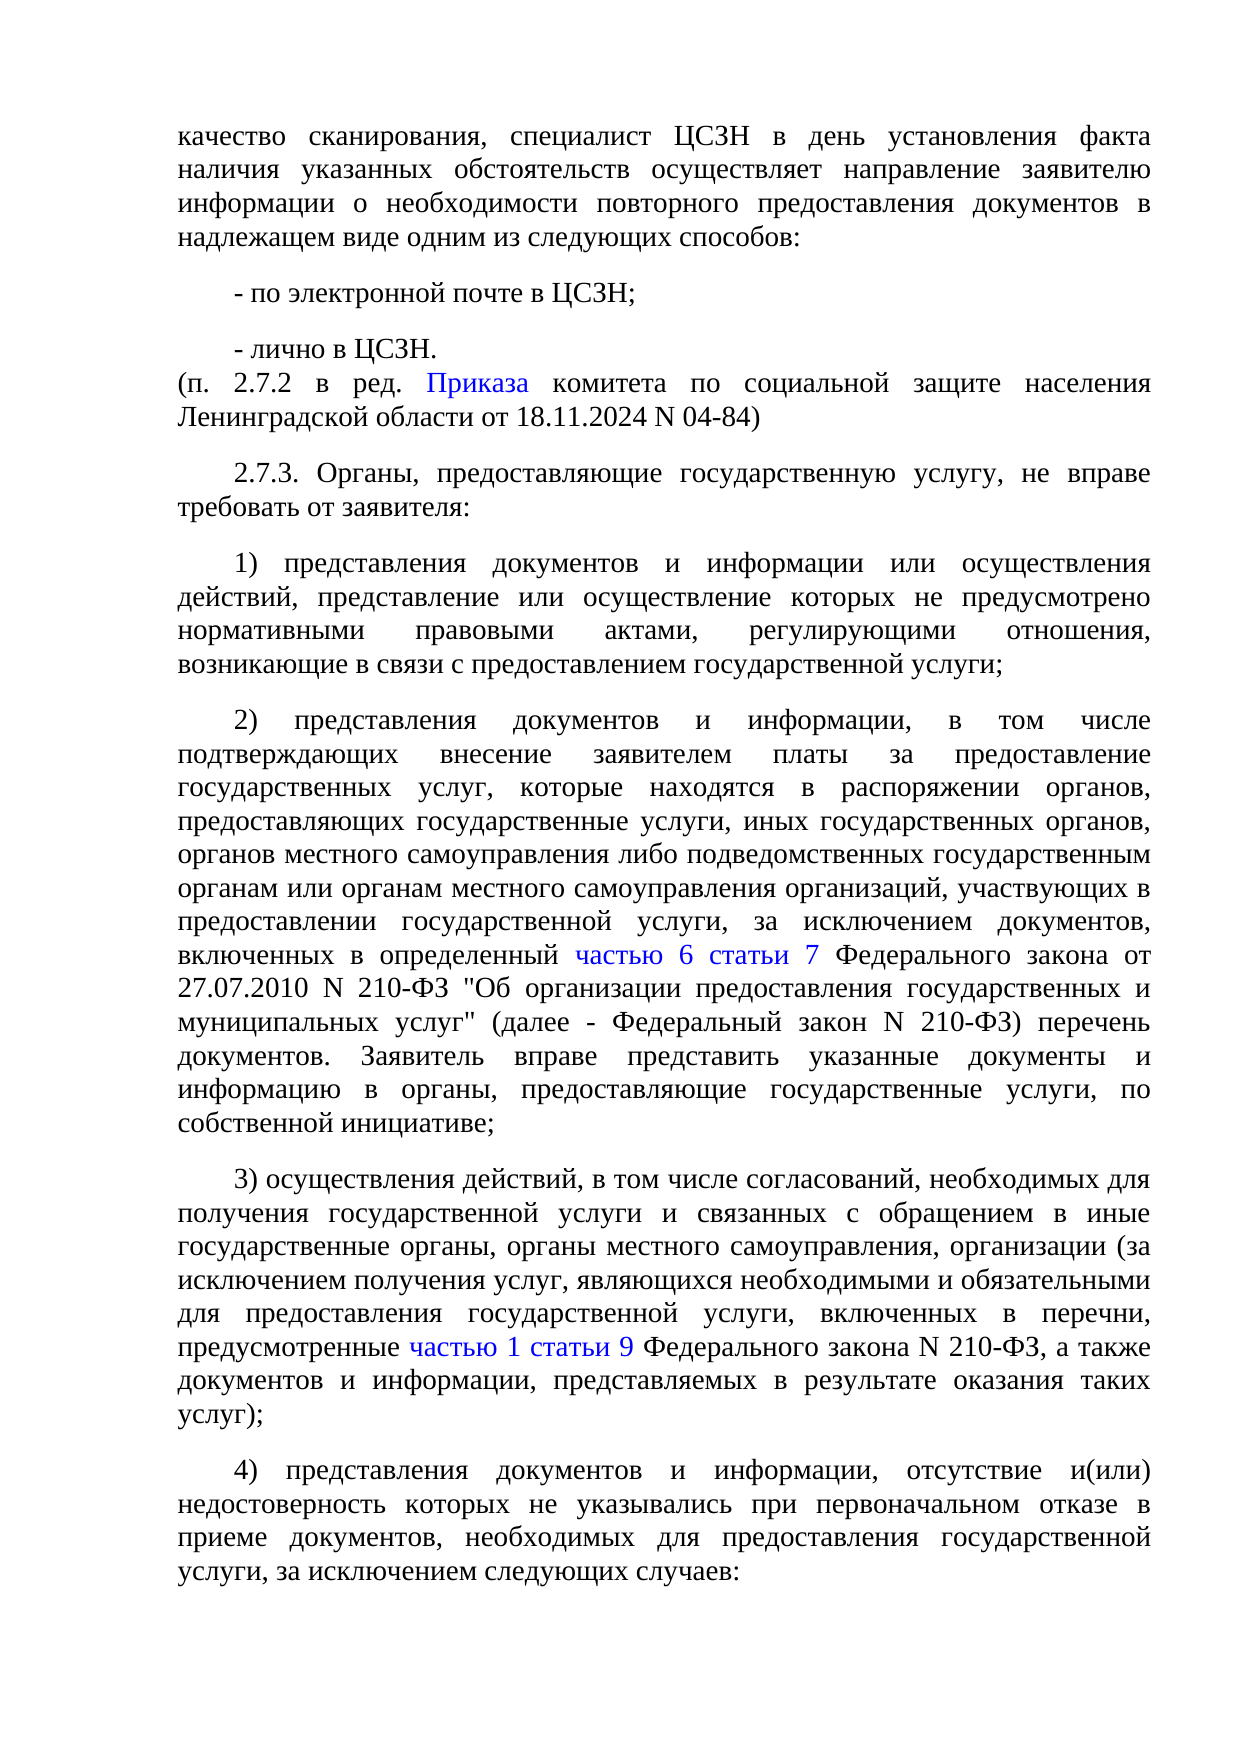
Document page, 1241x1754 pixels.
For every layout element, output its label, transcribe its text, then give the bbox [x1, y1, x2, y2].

text 2) представления документов и информации, в том числе подтверждающих внесение заявителем платы за предоставление государственных услуг, которые находятся в распоряжении органов, предоставляющих государственные услуги, иных государственных органов, органов местного самоуправления либо подведомственных государственным органам или органам местного самоуправления организаций, участвующих в предоставлении государственной услуги, за исключением документов, включенных в определенный частью 6 статьи 7 Федерального закона от 27.07.2010 N 210-ФЗ "Об организации предоставления государственных и муниципальных услуг" (далее - Федеральный закон N 210-ФЗ) перечень документов. Заявитель вправе представить указанные документы и информацию в органы, предоставляющие государственные услуги, по собственной инициативе; [177, 702, 1152, 1138]
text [177, 118, 1152, 252]
text 4) представления документов и информации, отсутствие и(или) недостоверность которых не указывались при первоначальном отказе в приеме документов, необходимых для предоставления государственной услуги, за исключением следующих случаев: [177, 1452, 1152, 1587]
text - по электронной почте в ЦСЗН; [177, 275, 1152, 309]
text - лично в ЦСЗН. [177, 332, 1152, 365]
text (п. 2.7.2 в ред. Приказа комитета по социальной защите населения Ленинградской области от 18.11.2024 N 04-84) [177, 365, 1152, 432]
text 1) представления документов и информации или осуществления действий, представление или осуществление которых не предусмотрено нормативными правовыми актами, регулирующими отношения, возникающие в связи с предоставлением государственной услуги; [177, 545, 1152, 679]
text 2.7.3. Органы, предоставляющие государственную услугу, не вправе требовать от заявителя: [177, 455, 1152, 522]
text 3) осуществления действий, в том числе согласований, необходимых для получения государственной услуги и связанных с обращением в иные государственные органы, органы местного самоуправления, организации (за исключением получения услуг, являющихся необходимыми и обязательными для предоставления государственной услуги, включенных в перечни, предусмотренные частью 1 статьи 9 Федерального закона N 210-ФЗ, а также документов и информации, представляемых в результате оказания таких услуг); [177, 1161, 1152, 1429]
